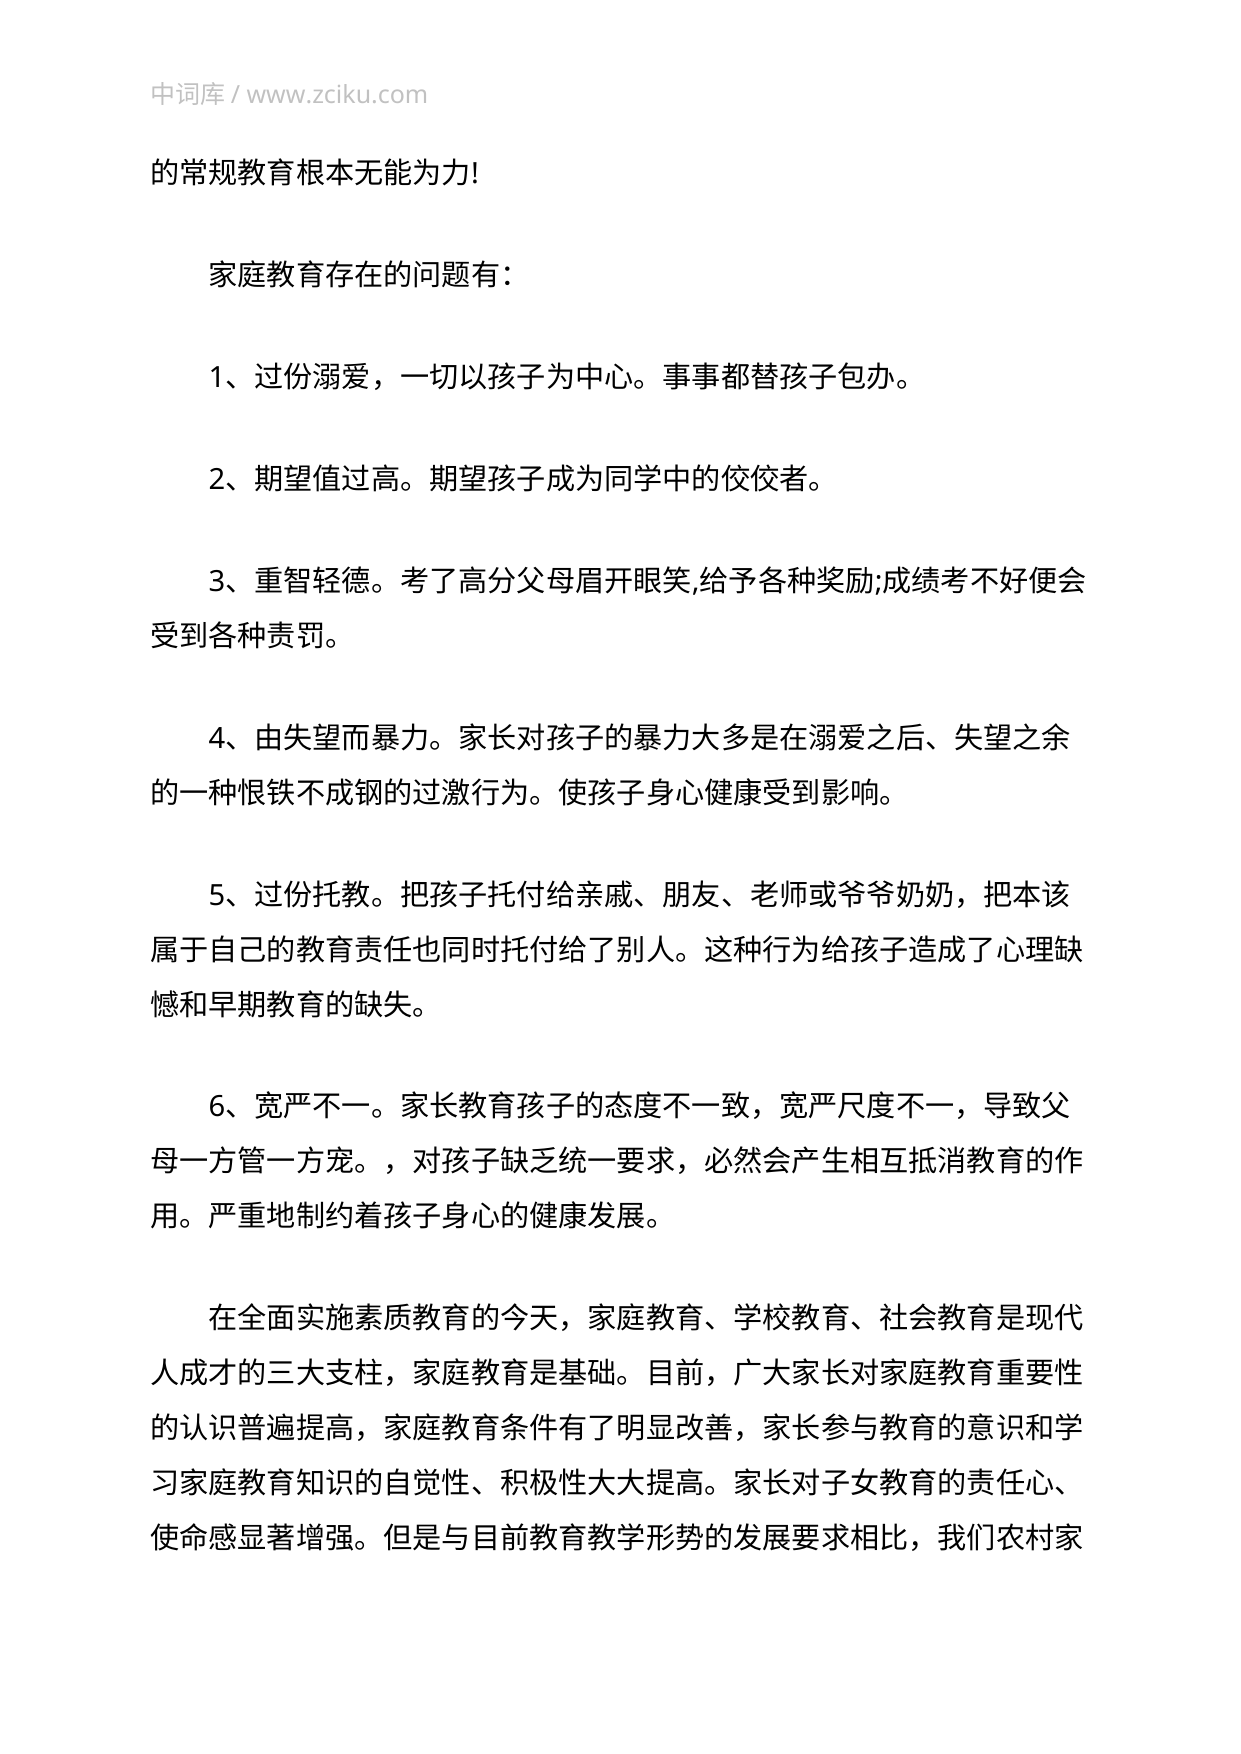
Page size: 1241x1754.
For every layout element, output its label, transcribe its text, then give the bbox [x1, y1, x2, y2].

text 5、过份托教。把孩子托付给亲戚、朋友、老师或爷爷奶奶，把本该属于自己的教育责任也同时托付给了别人。这种行为给孩子造成了心理缺憾和早期教育的缺失。 [150, 871, 1090, 1023]
text 6、宽严不一。家长教育孩子的态度不一致，宽严尺度不一，导致父母一方管一方宠。，对孩子缺乏统一要求，必然会产生相互抵消教育的作用。严重地制约着孩子身心的健康发展。 [150, 1083, 1090, 1235]
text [150, 150, 1090, 192]
text 3、重智轻德。考了高分父母眉开眼笑,给予各种奖励;成绩考不好便会受到各种责罚。 [150, 558, 1090, 655]
text 4、由失望而暴力。家长对孩子的暴力大多是在溺爱之后、失望之余的一种恨铁不成钢的过激行为。使孩子身心健康受到影响。 [150, 714, 1090, 812]
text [150, 1294, 1090, 1556]
text 2、期望值过高。期望孩子成为同学中的佼佼者。 [150, 456, 1090, 498]
text 家庭教育存在的问题有： [150, 252, 1090, 294]
text 1、过份溺爱，一切以孩子为中心。事事都替孩子包办。 [150, 354, 1090, 396]
